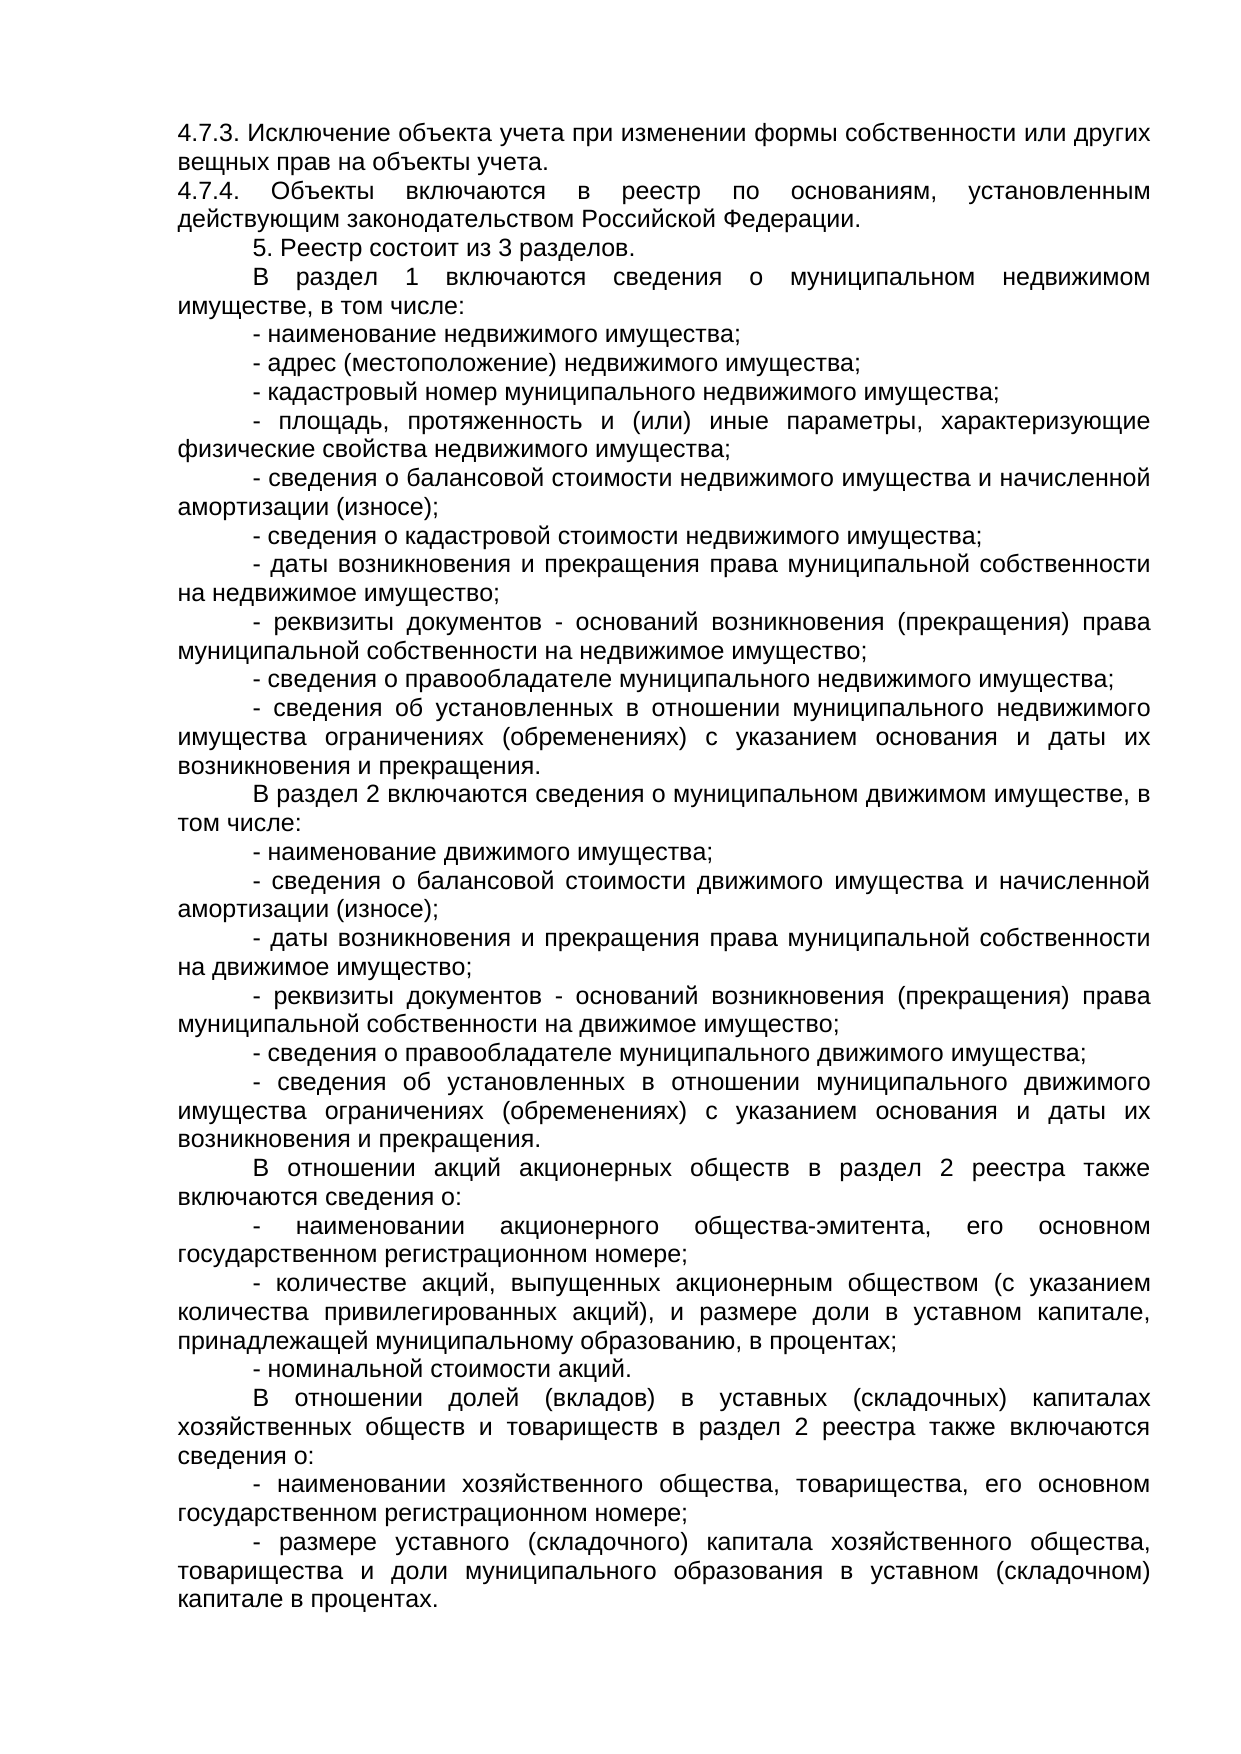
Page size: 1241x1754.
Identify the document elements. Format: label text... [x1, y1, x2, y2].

text - даты возникновения и прекращения права муниципальной собственности на недвижимое имущество; [177, 549, 1152, 607]
text - количестве акций, выпущенных акционерным обществом (с указанием количества привилегированных акций), и размере доли в уставном капитале, принадлежащей муниципальному образованию, в процентах; [177, 1268, 1152, 1354]
text - размере уставного (складочного) капитала хозяйственного общества, товарищества и доли муниципального образования в уставном (складочном) капитале в процентах. [177, 1527, 1152, 1613]
text В отношении акций акционерных обществ в раздел 2 реестра также включаются сведения о: [177, 1153, 1152, 1211]
text 4.7.4. Объекты включаются в реестр по основаниям, установленным действующим законодательством Российской Федерации. [177, 176, 1152, 233]
text - сведения об установленных в отношении муниципального движимого имущества ограничениях (обременениях) с указанием основания и даты их возникновения и прекращения. [177, 1067, 1152, 1153]
text В раздел 2 включаются сведения о муниципальном движимом имуществе, в том числе: [177, 779, 1152, 837]
text - сведения о правообладателе муниципального движимого имущества; [177, 1038, 1152, 1067]
text - реквизиты документов - оснований возникновения (прекращения) права муниципальной собственности на недвижимое имущество; [177, 607, 1152, 664]
text - сведения о правообладателе муниципального недвижимого имущества; [177, 664, 1152, 693]
text - наименование движимого имущества; [177, 837, 1152, 866]
text - кадастровый номер муниципального недвижимого имущества; [177, 377, 1152, 406]
text - номинальной стоимости акций. [177, 1354, 1152, 1383]
text - наименовании хозяйственного общества, товарищества, его основном государственном регистрационном номере; [177, 1469, 1152, 1527]
text - наименовании акционерного общества-эмитента, его основном государственном регистрационном номере; [177, 1211, 1152, 1268]
text - сведения о кадастровой стоимости недвижимого имущества; [177, 521, 1152, 549]
text - наименование недвижимого имущества; [177, 319, 1152, 348]
text В раздел 1 включаются сведения о муниципальном недвижимом имуществе, в том числе: [177, 262, 1152, 319]
text - площадь, протяженность и (или) иные параметры, характеризующие физические свойства недвижимого имущества; [177, 406, 1152, 463]
text 5. Реестр состоит из 3 разделов. [177, 233, 1152, 262]
text - реквизиты документов - оснований возникновения (прекращения) права муниципальной собственности на движимое имущество; [177, 981, 1152, 1038]
text - адрес (местоположение) недвижимого имущества; [177, 348, 1152, 377]
text - сведения о балансовой стоимости недвижимого имущества и начисленной амортизации (износе); [177, 463, 1152, 521]
text 4.7.3. Исключение объекта учета при изменении формы собственности или других вещных прав на объекты учета. [177, 118, 1152, 176]
text - даты возникновения и прекращения права муниципальной собственности на движимое имущество; [177, 923, 1152, 981]
text В отношении долей (вкладов) в уставных (складочных) капиталах хозяйственных обществ и товариществ в раздел 2 реестра также включаются сведения о: [177, 1383, 1152, 1469]
text - сведения о балансовой стоимости движимого имущества и начисленной амортизации (износе); [177, 866, 1152, 923]
text - сведения об установленных в отношении муниципального недвижимого имущества ограничениях (обременениях) с указанием основания и даты их возникновения и прекращения. [177, 693, 1152, 779]
